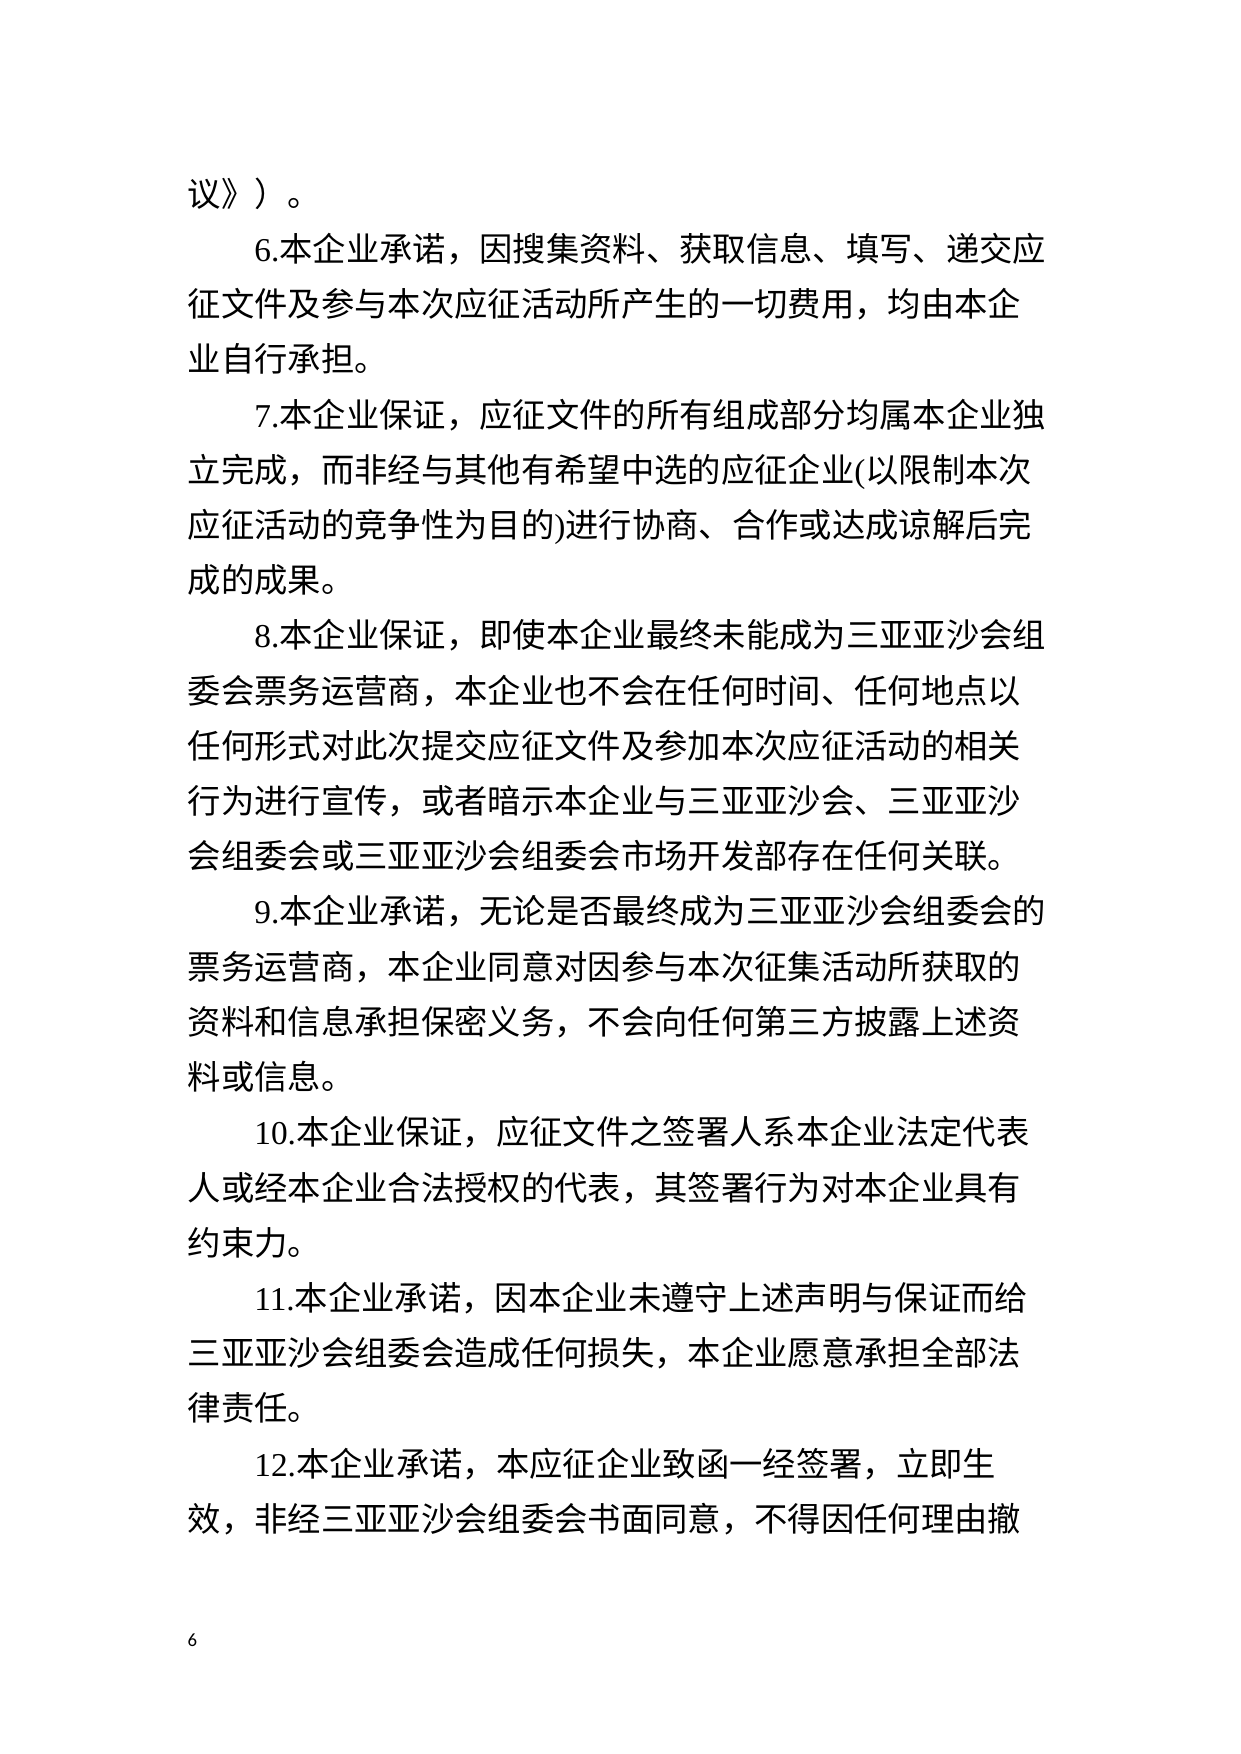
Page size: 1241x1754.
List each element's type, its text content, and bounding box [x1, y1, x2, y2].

text 10.本企业保证，应征文件之签署人系本企业法定代表人或经本企业合法授权的代表，其签署行为对本企业具有约束力。 [187, 1101, 1053, 1266]
text 6.本企业承诺，因搜集资料、获取信息、填写、递交应征文件及参与本次应征活动所产生的一切费用，均由本企业自行承担。 [187, 217, 1053, 383]
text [187, 1432, 1053, 1542]
text 9.本企业承诺，无论是否最终成为三亚亚沙会组委会的票务运营商，本企业同意对因参与本次征集活动所获取的资料和信息承担保密义务，不会向任何第三方披露上述资料或信息。 [187, 880, 1053, 1101]
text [187, 162, 1053, 217]
text 7.本企业保证，应征文件的所有组成部分均属本企业独立完成，而非经与其他有希望中选的应征企业(以限制本次应征活动的竞争性为目的)进行协商、合作或达成谅解后完成的成果。 [187, 383, 1053, 604]
text 8.本企业保证，即使本企业最终未能成为三亚亚沙会组委会票务运营商，本企业也不会在任何时间、任何地点以任何形式对此次提交应征文件及参加本次应征活动的相关行为进行宣传，或者暗示本企业与三亚亚沙会、三亚亚沙会组委会或三亚亚沙会组委会市场开发部存在任何关联。 [187, 604, 1053, 880]
text 11.本企业承诺，因本企业未遵守上述声明与保证而给三亚亚沙会组委会造成任何损失，本企业愿意承担全部法律责任。 [187, 1266, 1053, 1432]
